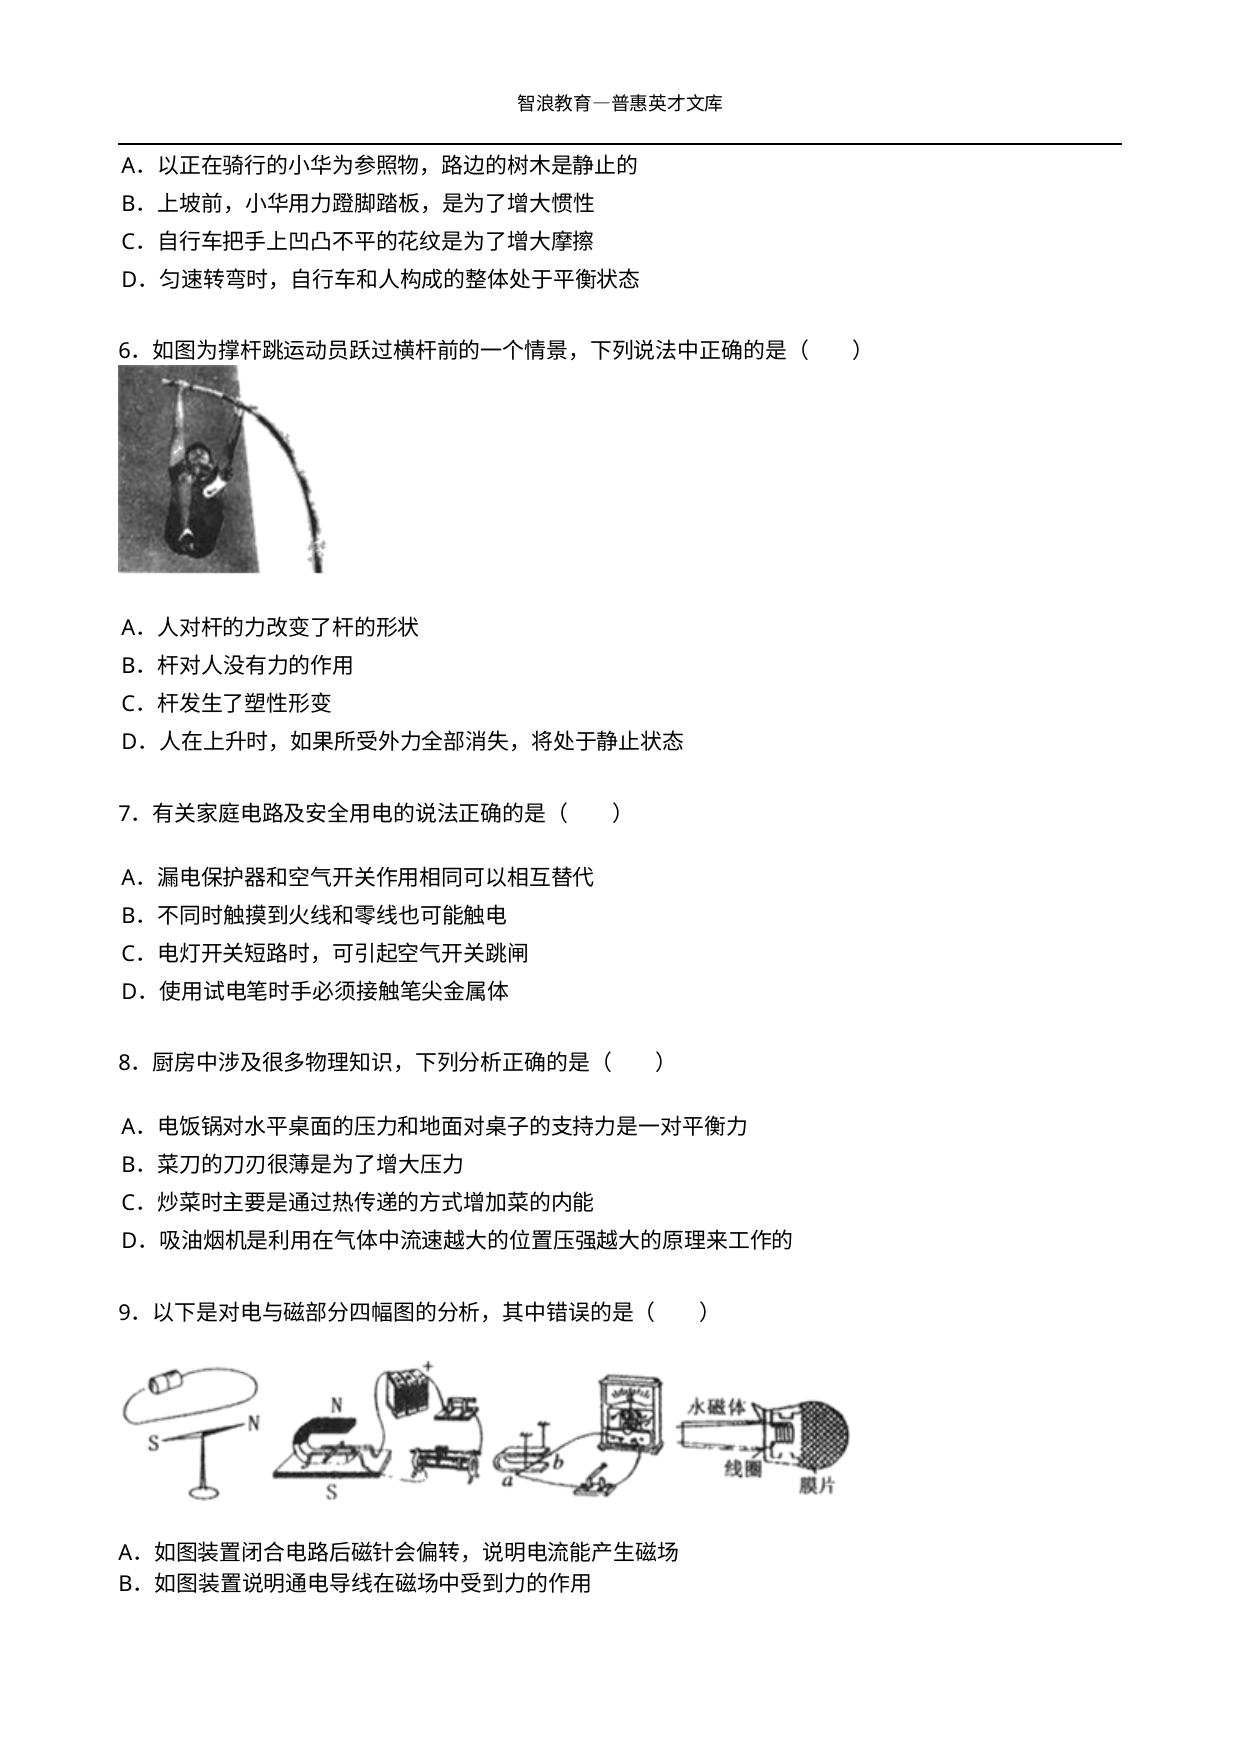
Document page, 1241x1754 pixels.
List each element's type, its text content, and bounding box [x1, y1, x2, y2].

table_header A．漏电保护器和空气开关作用相同可以相互替代 [118, 856, 1122, 894]
table_cell D．匀速转弯时，自行车和人构成的整体处于平衡状态 [118, 259, 1122, 297]
table_cell B．杆对人没有力的作用 [118, 645, 1122, 683]
picture [118, 1355, 854, 1506]
table_header A．电饭锅对水平桌面的压力和地面对桌子的支持力是一对平衡力 [118, 1106, 1122, 1144]
text 7．有关家庭电路及安全用电的说法正确的是（ ） [118, 788, 1122, 827]
text A．如图装置闭合电路后磁针会偏转，说明电流能产生磁场 [118, 1534, 1122, 1566]
table_cell C．电灯开关短路时，可引起空气开关跳闸 [118, 933, 1122, 971]
table_cell C．自行车把手上凹凸不平的花纹是为了增大摩擦 [118, 221, 1122, 259]
table_cell C．杆发生了塑性形变 [118, 683, 1122, 721]
table_cell D．使用试电笔时手必须接触笔尖金属体 [118, 971, 1122, 1008]
text 6．如图为撑杆跳运动员跃过横杆前的一个情景，下列说法中正确的是（ ） [118, 326, 1122, 578]
table_cell B．不同时触摸到火线和零线也可能触电 [118, 895, 1122, 932]
table_cell B．上坡前，小华用力蹬脚踏板，是为了增大惯性 [118, 183, 1122, 221]
text 9．以下是对电与磁部分四幅图的分析，其中错误的是（ ） [118, 1287, 1122, 1326]
table_cell D．人在上升时，如果所受外力全部消失，将处于静止状态 [118, 721, 1122, 759]
table_cell C．炒菜时主要是通过热传递的方式增加菜的内能 [118, 1182, 1122, 1220]
picture [118, 365, 334, 578]
table_header A．人对杆的力改变了杆的形状 [118, 607, 1122, 645]
text 8．厨房中涉及很多物理知识，下列分析正确的是（ ） [118, 1038, 1122, 1077]
table_cell D．吸油烟机是利用在气体中流速越大的位置压强越大的原理来工作的 [118, 1220, 1122, 1258]
text B．如图装置说明通电导线在磁场中受到力的作用 [118, 1566, 1122, 1598]
table_cell B．菜刀的刀刃很薄是为了增大压力 [118, 1144, 1122, 1182]
table_header A．以正在骑行的小华为参照物，路边的树木是静止的 [118, 145, 1122, 183]
